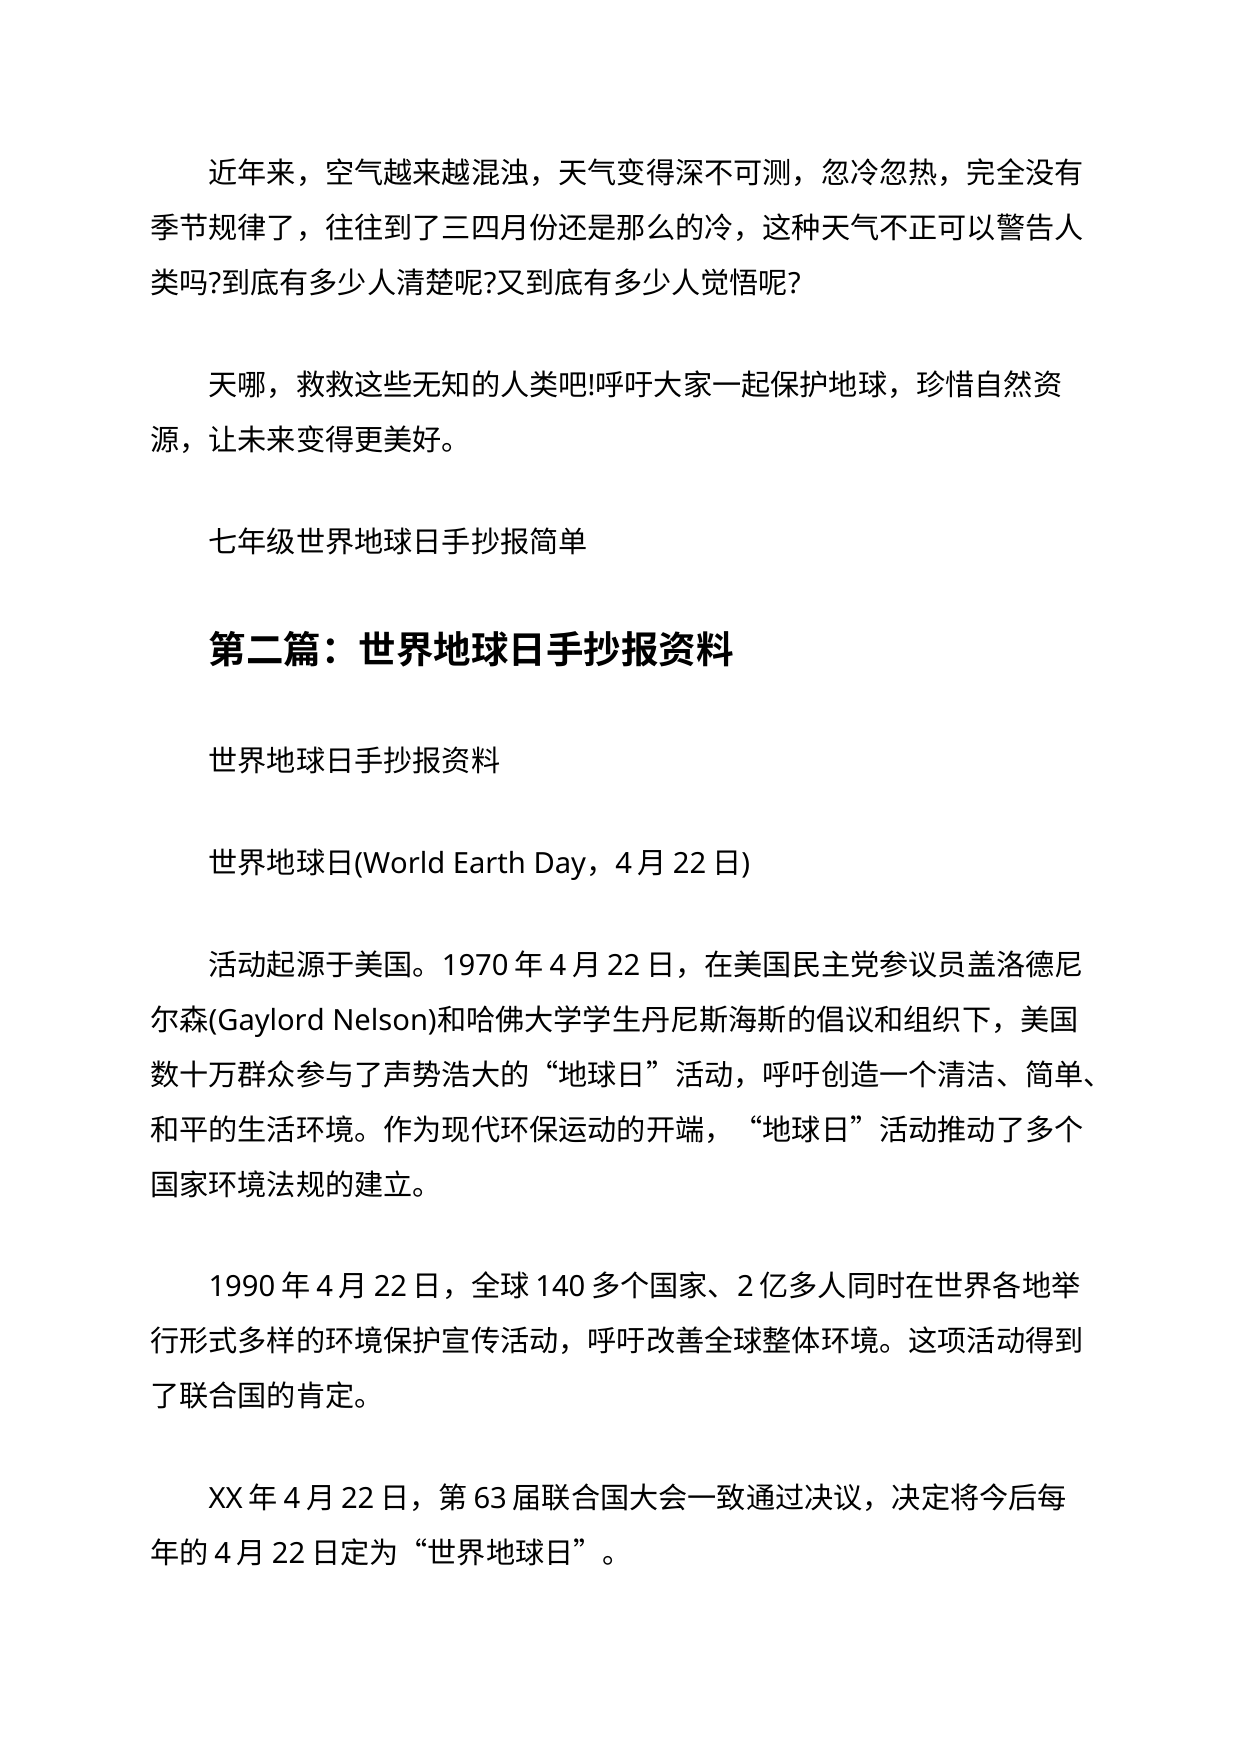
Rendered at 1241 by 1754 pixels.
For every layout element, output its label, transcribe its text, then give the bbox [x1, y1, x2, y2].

text 世界地球日手抄报资料 [150, 738, 1090, 780]
text 近年来，空气越来越混浊，天气变得深不可测，忽冷忽热，完全没有季节规律了，往往到了三四月份还是那么的冷，这种天气不正可以警告人类吗?到底有多少人清楚呢?又到底有多少人觉悟呢? [150, 150, 1090, 302]
text 活动起源于美国。1970年4月22日，在美国民主党参议员盖洛德尼尔森(Gaylord Nelson)和哈佛大学学生丹尼斯海斯的倡议和组织下，美国数十万群众参与了声势浩大的“地球日”活动，呼吁创造一个清洁、简单、和平的生活环境。作为现代环保运动的开端，“地球日”活动推动了多个国家环境法规的建立。 [150, 941, 1090, 1203]
text 1990年4月22日，全球140多个国家、2亿多人同时在世界各地举行形式多样的环境保护宣传活动，呼吁改善全球整体环境。这项活动得到了联合国的肯定。 [150, 1263, 1090, 1415]
text 天哪，救救这些无知的人类吧!呼吁大家一起保护地球，珍惜自然资源，让未来变得更美好。 [150, 362, 1090, 459]
text XX年4月22日，第63届联合国大会一致通过决议，决定将今后每年的4月22日定为“世界地球日”。 [150, 1475, 1090, 1572]
text 第二篇：世界地球日手抄报资料 [150, 620, 1090, 674]
text 七年级世界地球日手抄报简单 [150, 518, 1090, 561]
text 世界地球日(World Earth Day，4月22日) [150, 839, 1090, 882]
